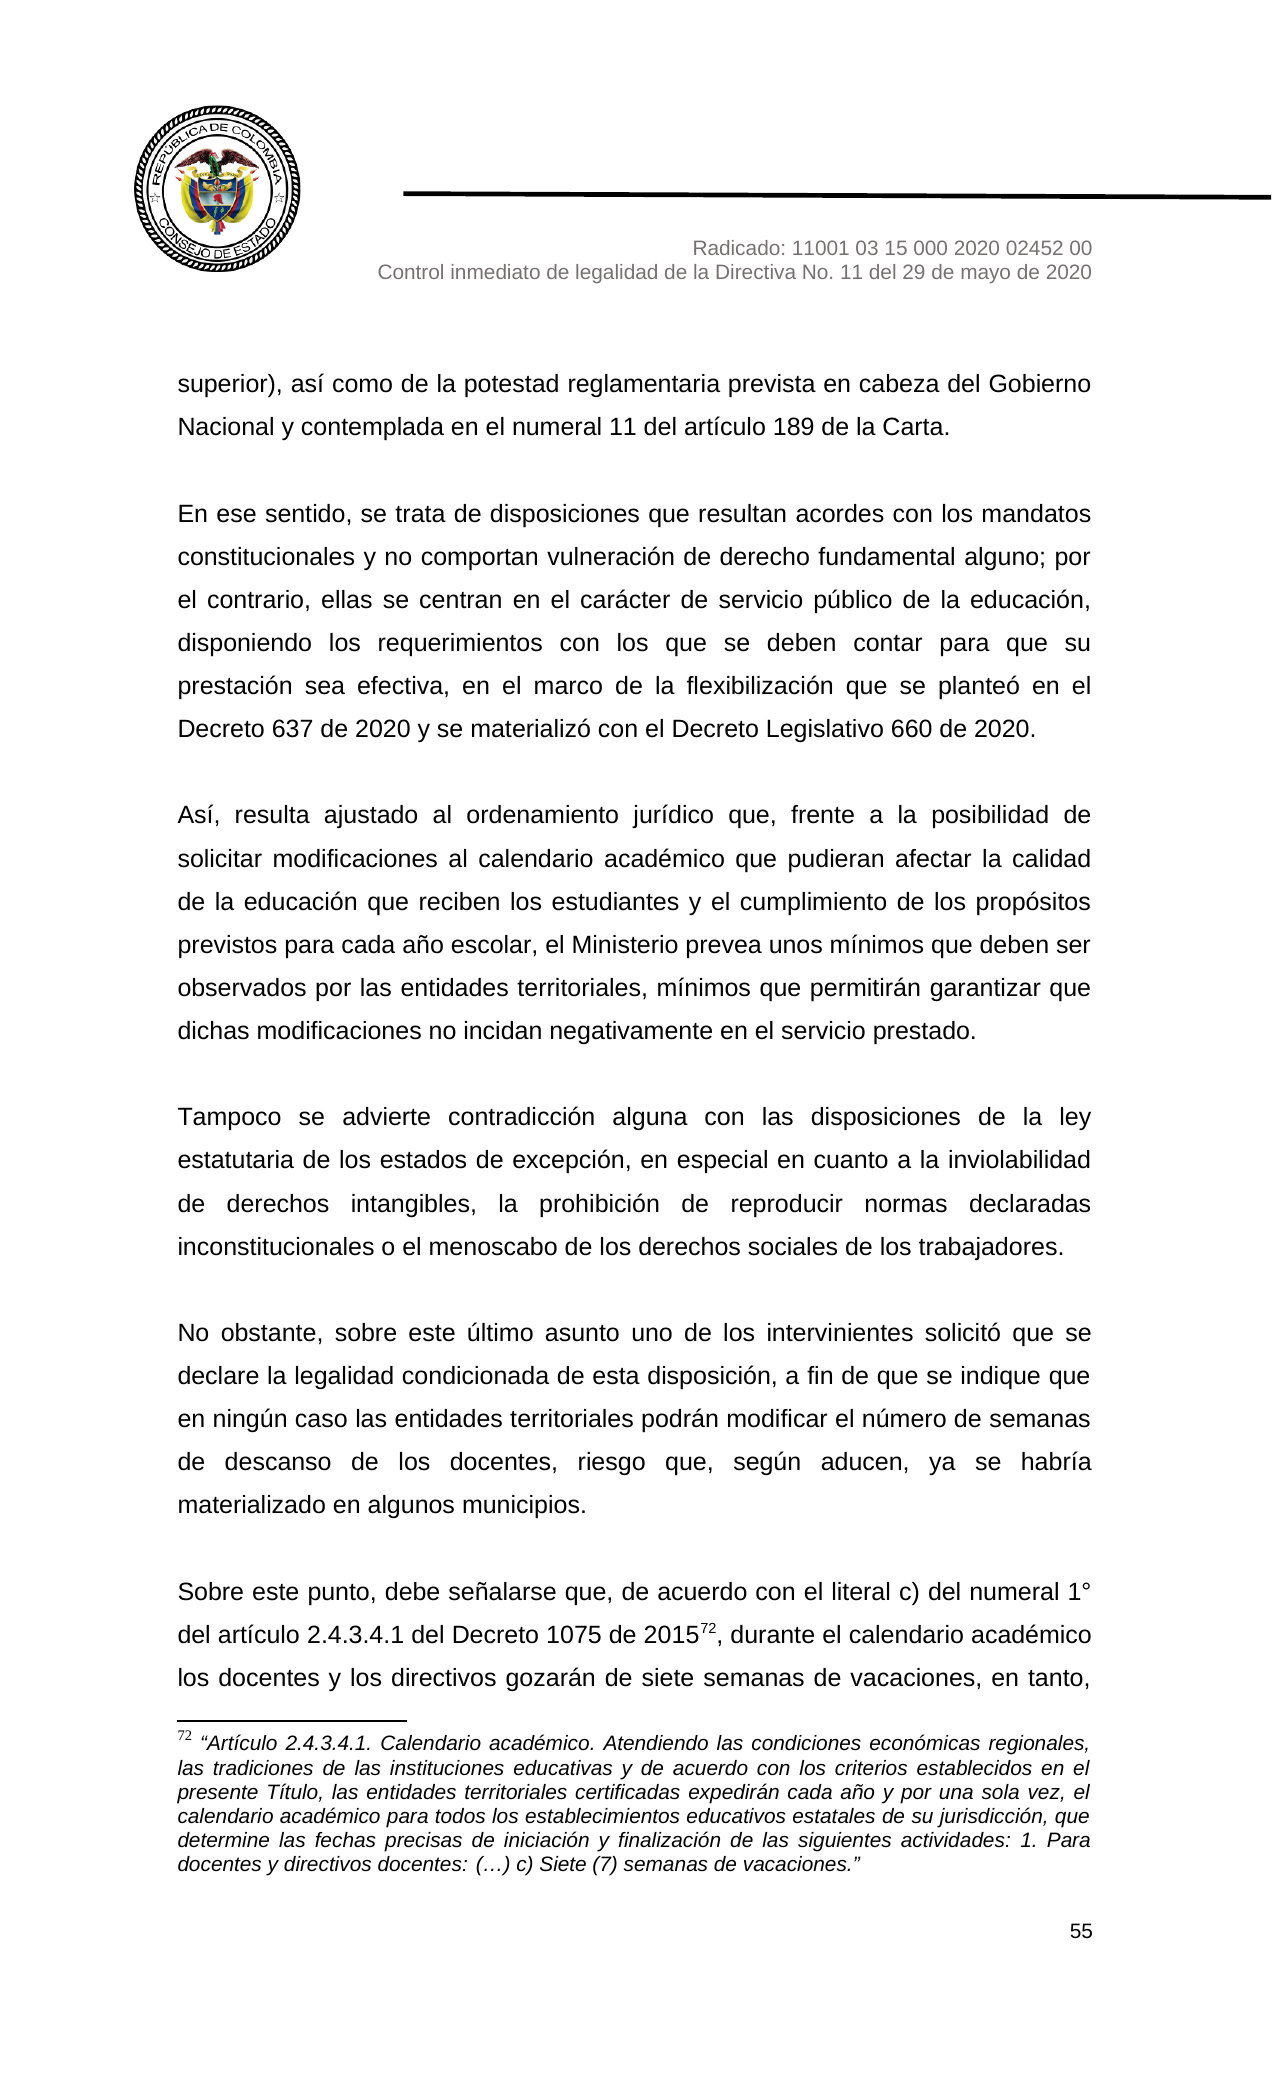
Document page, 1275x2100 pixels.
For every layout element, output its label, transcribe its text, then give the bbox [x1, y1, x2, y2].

text En ese sentido, se trata de disposiciones que resultan acordes con los mandatos constitucionales y no comportan vulneración de derecho fundamental alguno; por el contrario, ellas se centran en el carácter de servicio público de la educación, disponiendo los requerimientos con los que se deben contar para que su prestación sea efectiva, en el marco de la flexibilización que se planteó en el Decreto 637 de 2020 y se materializó con el Decreto Legislativo 660 de 2020. [177, 498, 1093, 743]
text Así, resulta ajustado al ordenamiento jurídico que, frente a la posibilidad de solicitar modificaciones al calendario académico que pudieran afectar la calidad de la educación que reciben los estudiantes y el cumplimiento de los propósitos previstos para cada año escolar, el Ministerio prevea unos mínimos que deben ser observados por las entidades territoriales, mínimos que permitirán garantizar que dichas modificaciones no incidan negativamente en el servicio prestado. [177, 800, 1093, 1045]
text Tampoco se advierte contradicción alguna con las disposiciones de la ley estatutaria de los estados de excepción, en especial en cuanto a la inviolabilidad de derechos intangibles, la prohibición de reproducir normas declaradas inconstitucionales o el menoscabo de los derechos sociales de los trabajadores. [177, 1102, 1093, 1260]
picture [115, 93, 319, 284]
text No obstante, sobre este último asunto uno de los intervinientes solicitó que se declare la legalidad condicionada de esta disposición, a fin de que se indique que en ningún caso las entidades territoriales podrán modificar el número de semanas de descanso de los docentes, riesgo que, según aducen, ya se habría materializado en algunos municipios. [177, 1318, 1093, 1519]
